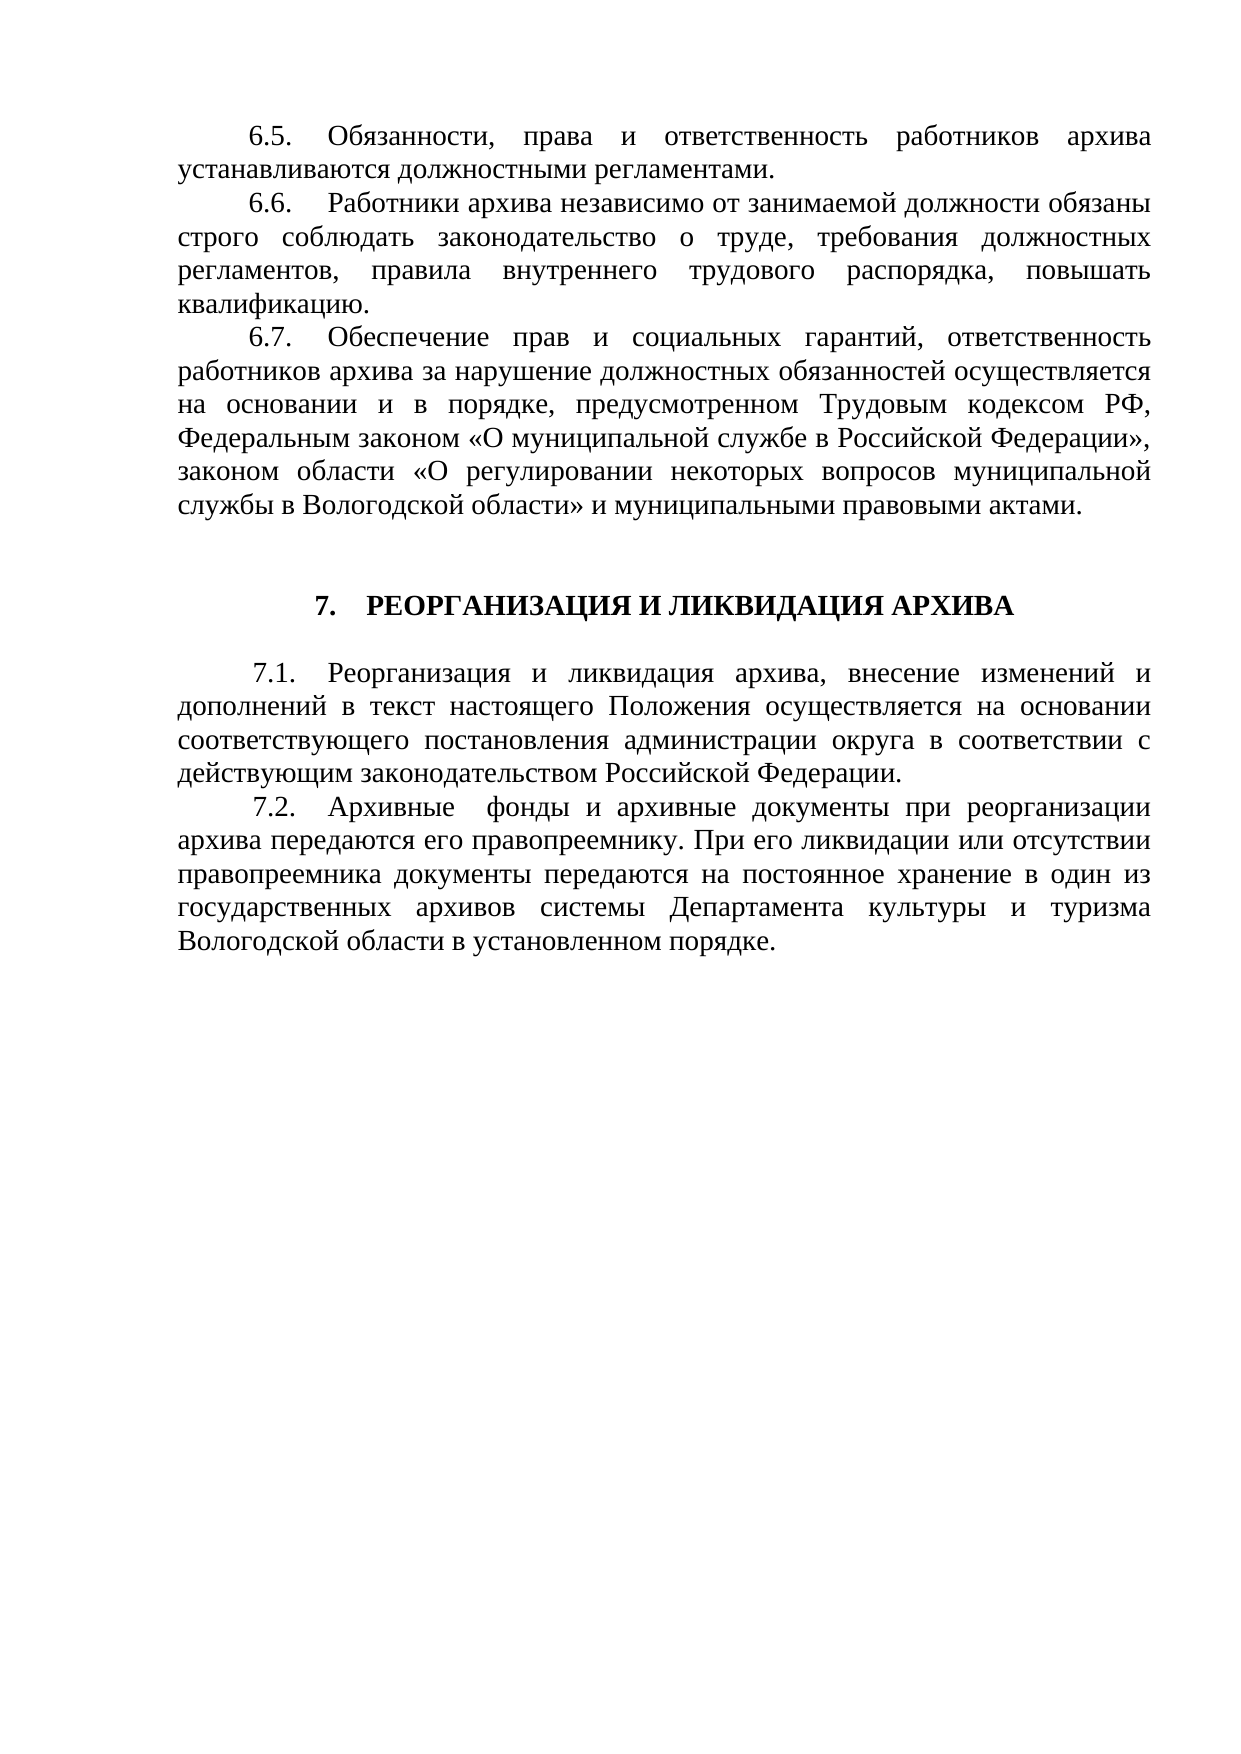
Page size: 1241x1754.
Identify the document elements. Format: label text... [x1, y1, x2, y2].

list Обеспечение прав и социальных гарантий, ответственность работников архива за нарушение должностных обязанностей осуществляется на основании и в порядке, предусмотренном Трудовым кодексом РФ, Федеральным законом «О муниципальной службе в Российской Федерации», законом области «О регулировании некоторых вопросов муниципальной службы в Вологодской области» и муниципальными правовыми актами. [177, 319, 1152, 521]
list Архивные фонды и архивные документы при реорганизации архива передаются его правопреемнику. При его ликвидации или отсутствии правопреемника документы передаются на постоянное хранение в один из государственных архивов системы Департамента культуры и туризма Вологодской области в установленном порядке. [177, 789, 1152, 957]
list РЕОРГАНИЗАЦИЯ И ЛИКВИДАЦИЯ АРХИВА [177, 588, 1152, 621]
list Работники архива независимо от занимаемой должности обязаны строго соблюдать законодательство о труде, требования должностных регламентов, правила внутреннего трудового распорядка, повышать квалификацию. [177, 185, 1152, 319]
list Обязанности, права и ответственность работников архива устанавливаются должностными регламентами. [177, 118, 1152, 185]
list Реорганизация и ликвидация архива, внесение изменений и дополнений в текст настоящего Положения осуществляется на основании соответствующего постановления администрации округа в соответствии с действующим законодательством Российской Федерации. [177, 655, 1152, 789]
